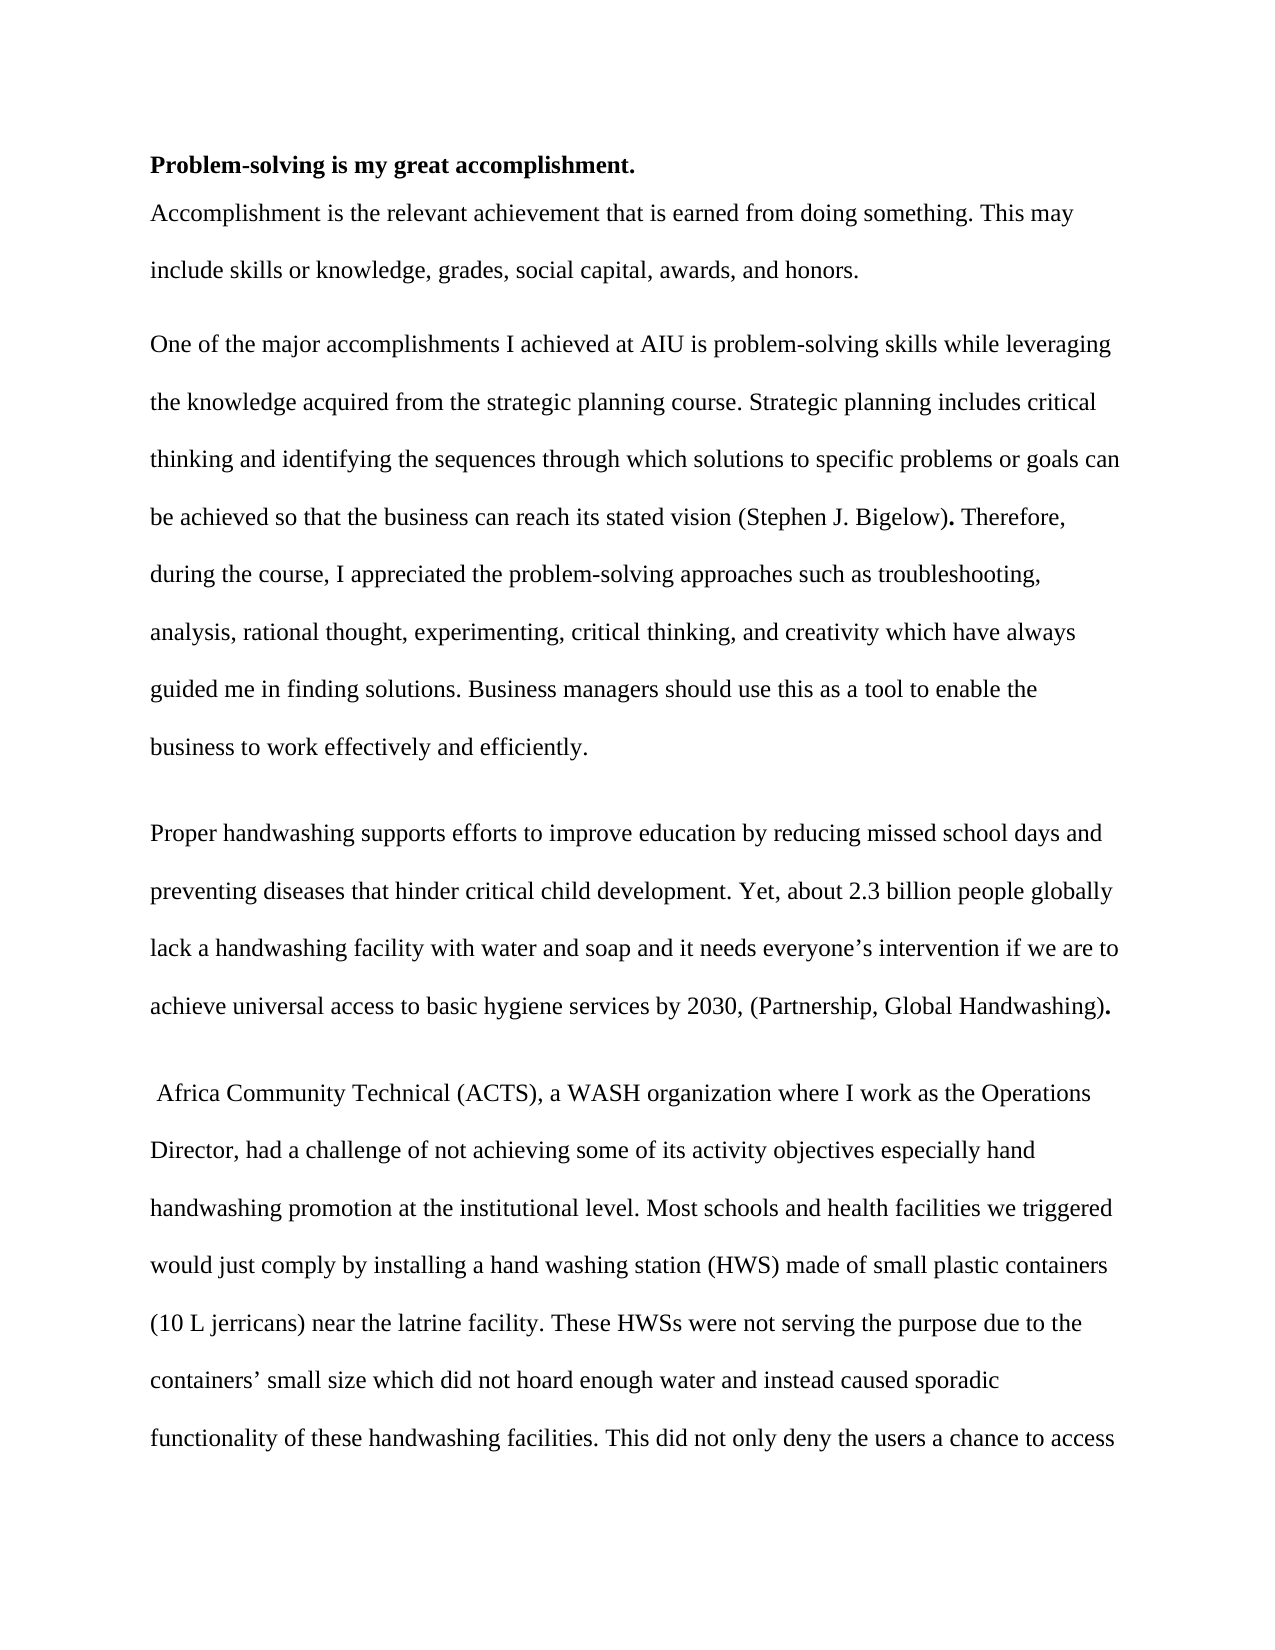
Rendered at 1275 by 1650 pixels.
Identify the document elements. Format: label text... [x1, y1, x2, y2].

text Proper handwashing supports efforts to improve education by reducing missed school days and preventing diseases that hinder critical child development. Yet, about 2.3 billion people globally lack a handwashing facility with water and soap and it needs everyone’s intervention if we are to achieve universal access to basic hygiene services by 2030, . [150, 818, 1125, 1020]
text Problem-solving is my great accomplishment. [150, 150, 1125, 179]
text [150, 1078, 1125, 1451]
text Accomplishment is the relevant achievement that is earned from doing something. This may include skills or knowledge, grades, social capital, awards, and honors. [150, 198, 1125, 284]
text One of the major accomplishments I achieved at AIU is problem-solving skills while leveraging the knowledge acquired from the strategic planning course. Strategic planning includes critical thinking and identifying the sequences through which solutions to specific problems or goals can be achieved so that the business can reach its stated vision . Therefore, during the course, I appreciated the problem-solving approaches such as troubleshooting, analysis, rational thought, experimenting, critical thinking, and creativity which have always guided me in finding solutions. Business managers should use this as a tool to enable the business to work effectively and efficiently. [150, 329, 1125, 761]
